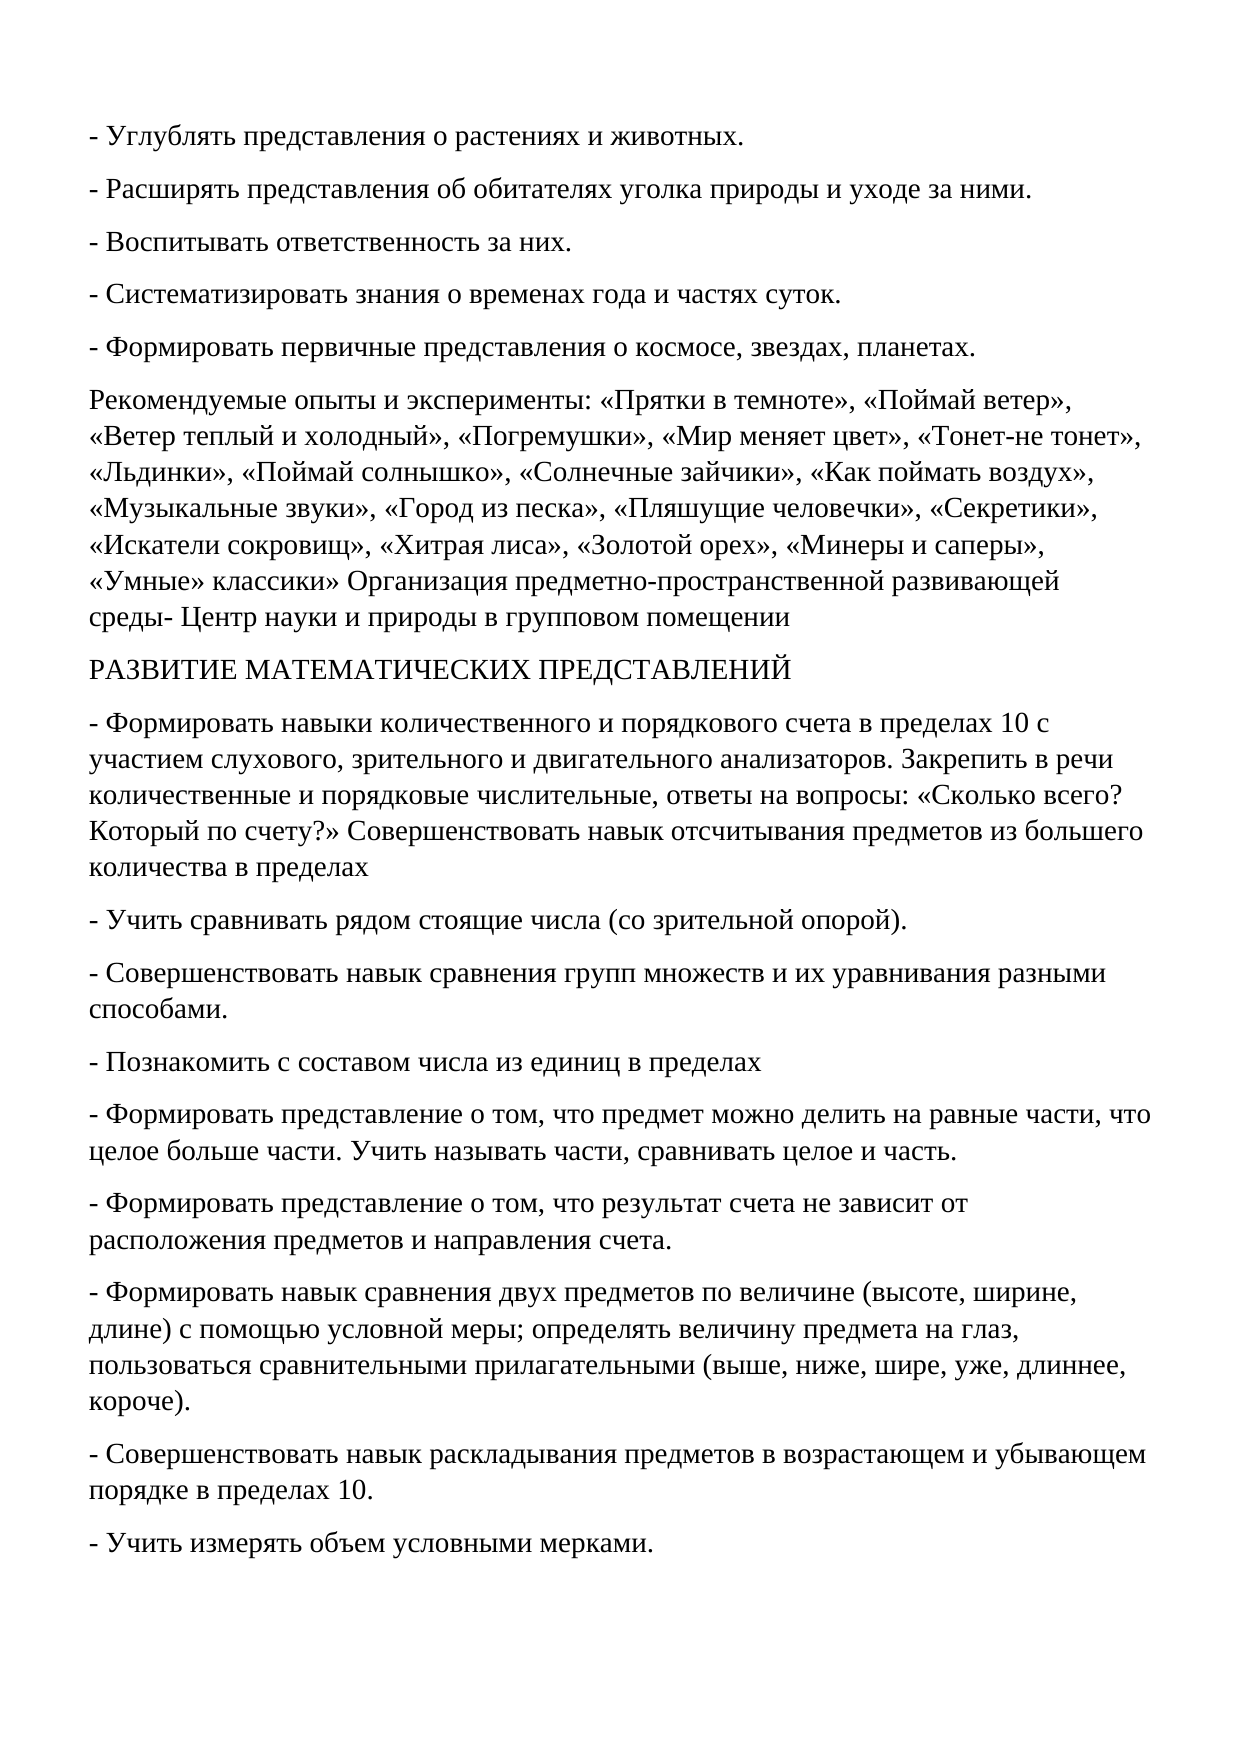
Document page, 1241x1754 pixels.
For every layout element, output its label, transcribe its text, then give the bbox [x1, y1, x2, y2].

text - Учить сравнивать рядом стоящие числа (со зрительной опорой). [88, 902, 1152, 936]
text - Углублять представления о растениях и животных. [88, 118, 1152, 152]
text Рекомендуемые опыты и эксперименты: «Прятки в темноте», «Поймай ветер», «Ветер теплый и холодный», «Погремушки», «Мир меняет цвет», «Тонет-не тонет», «Льдинки», «Поймай солнышко», «Солнечные зайчики», «Как поймать воздух», «Музыкальные звуки», «Город из песка», «Пляшущие человечки», «Секретики», «Искатели сокровищ», «Хитрая лиса», «Золотой орех», «Минеры и саперы», «Умные» классики» Организация предметно-пространственной развивающей среды- Центр науки и природы в групповом помещении [88, 382, 1152, 633]
text - Познакомить с составом числа из единиц в пределах [88, 1044, 1152, 1077]
text - Формировать представление о том, что предмет можно делить на равные части, что целое больше части. Учить называть части, сравнивать целое и часть. [88, 1097, 1152, 1166]
text - Совершенствовать навык сравнения групп множеств и их уравнивания разными способами. [88, 955, 1152, 1024]
text РАЗВИТИЕ МАТЕМАТИЧЕСКИХ ПРЕДСТАВЛЕНИЙ [88, 652, 1152, 685]
text - Формировать представление о том, что результат счета не зависит от расположения предметов и направления счета. [88, 1186, 1152, 1255]
text - Воспитывать ответственность за них. [88, 224, 1152, 257]
text - Совершенствовать навык раскладывания предметов в возрастающем и убывающем порядке в пределах 10. [88, 1436, 1152, 1506]
text - Расширять представления об обитателях уголка природы и уходе за ними. [88, 171, 1152, 204]
text - Формировать навык сравнения двух предметов по величине (высоте, ширине, длине) с помощью условной меры; определять величину предмета на глаз, пользоваться сравнительными прилагательными (выше, ниже, шире, уже, длиннее, короче). [88, 1274, 1152, 1417]
text - Систематизировать знания о временах года и частях суток. [88, 277, 1152, 310]
text - Формировать первичные представления о космосе, звездах, планетах. [88, 329, 1152, 363]
text - Формировать навыки количественного и порядкового счета в пределах 10 с участием слухового, зрительного и двигательного анализаторов. Закрепить в речи количественные и порядковые числительные, ответы на вопросы: «Сколько всего? Который по счету?» Совершенствовать навык отсчитывания предметов из большего количества в пределах [88, 705, 1152, 883]
text - Учить измерять объем условными мерками. [88, 1525, 1152, 1558]
